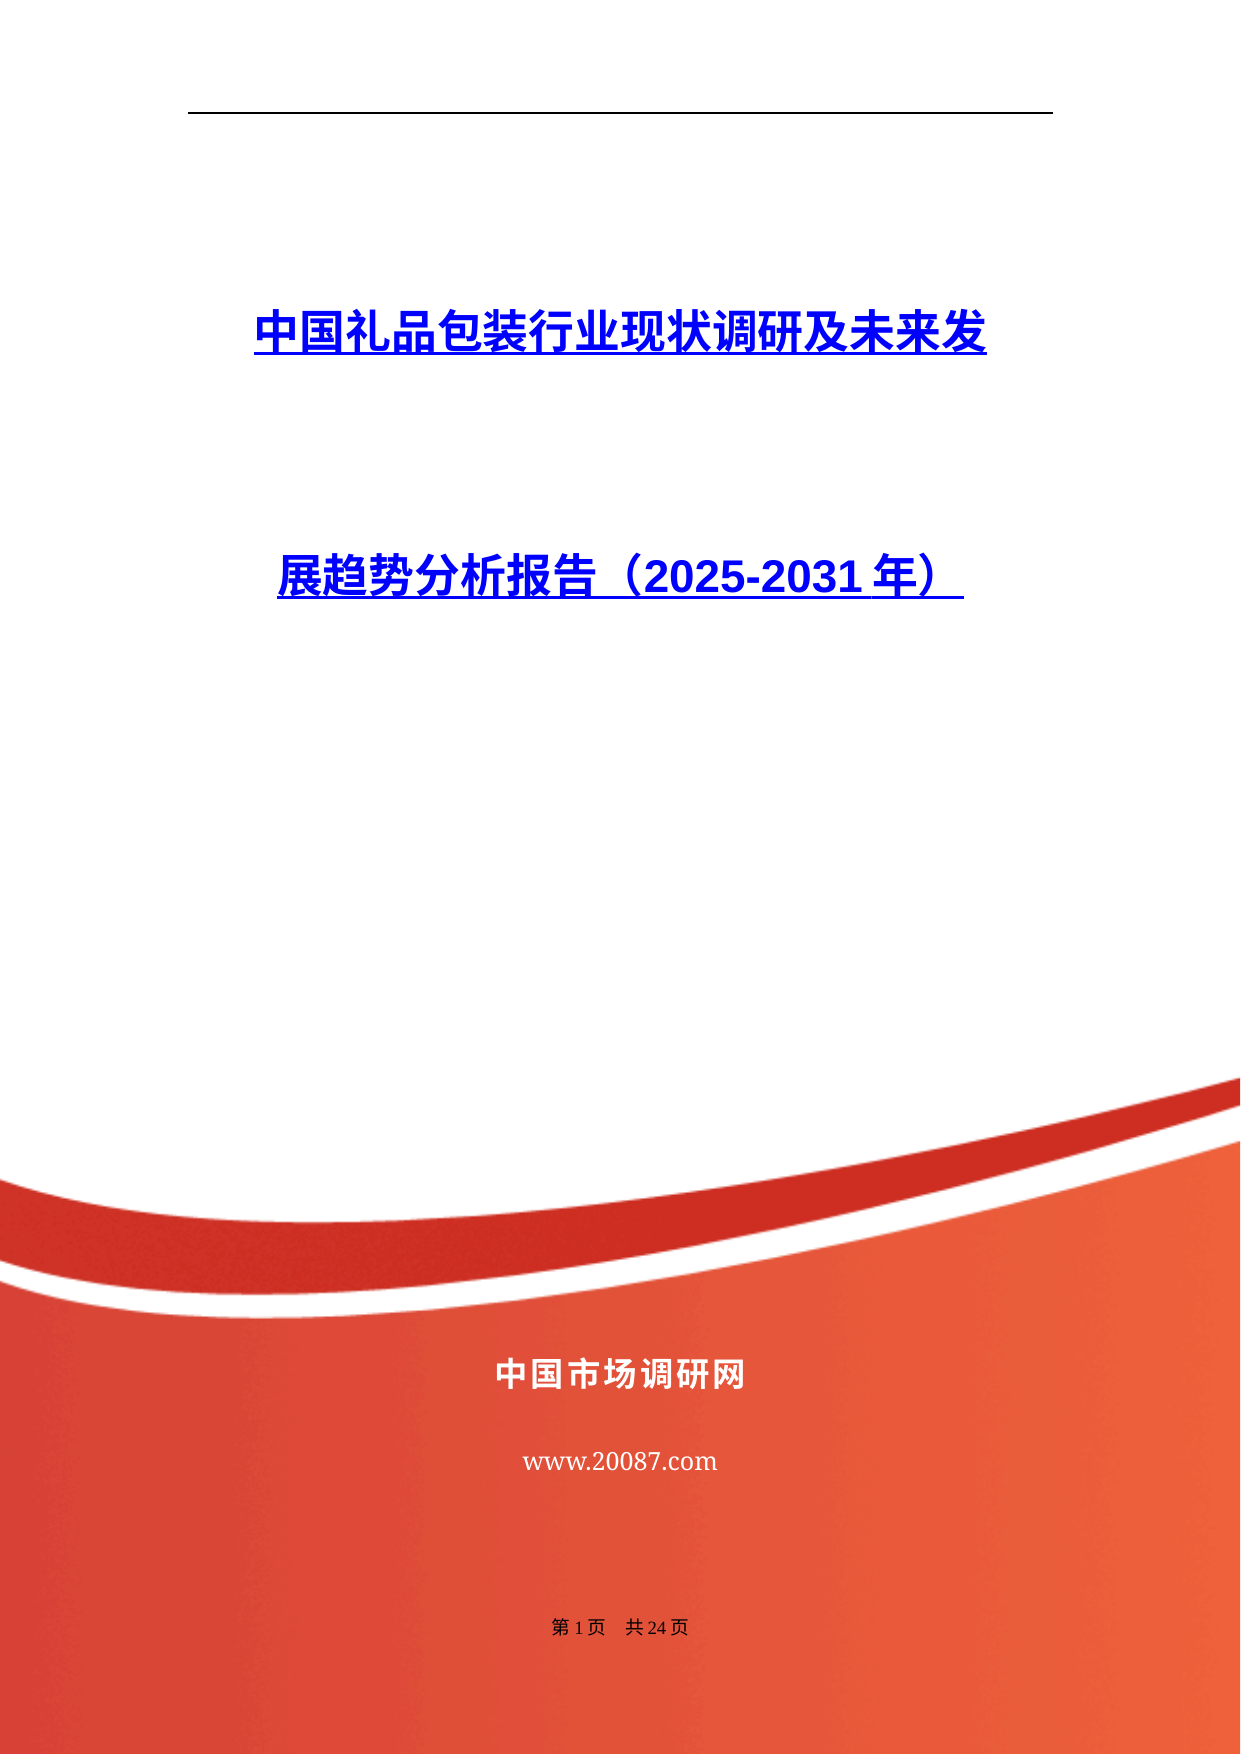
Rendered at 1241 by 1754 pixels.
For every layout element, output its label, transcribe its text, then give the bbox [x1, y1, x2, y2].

text www.20087.com [187, 1428, 1053, 1493]
table_header 中国礼品包装行业现状调研及未来发展趋势分析报告（2025-2031年） [188, 207, 1053, 773]
subtitle 中国市场调研网 [187, 1339, 1053, 1404]
picture [0, 1006, 1241, 1754]
